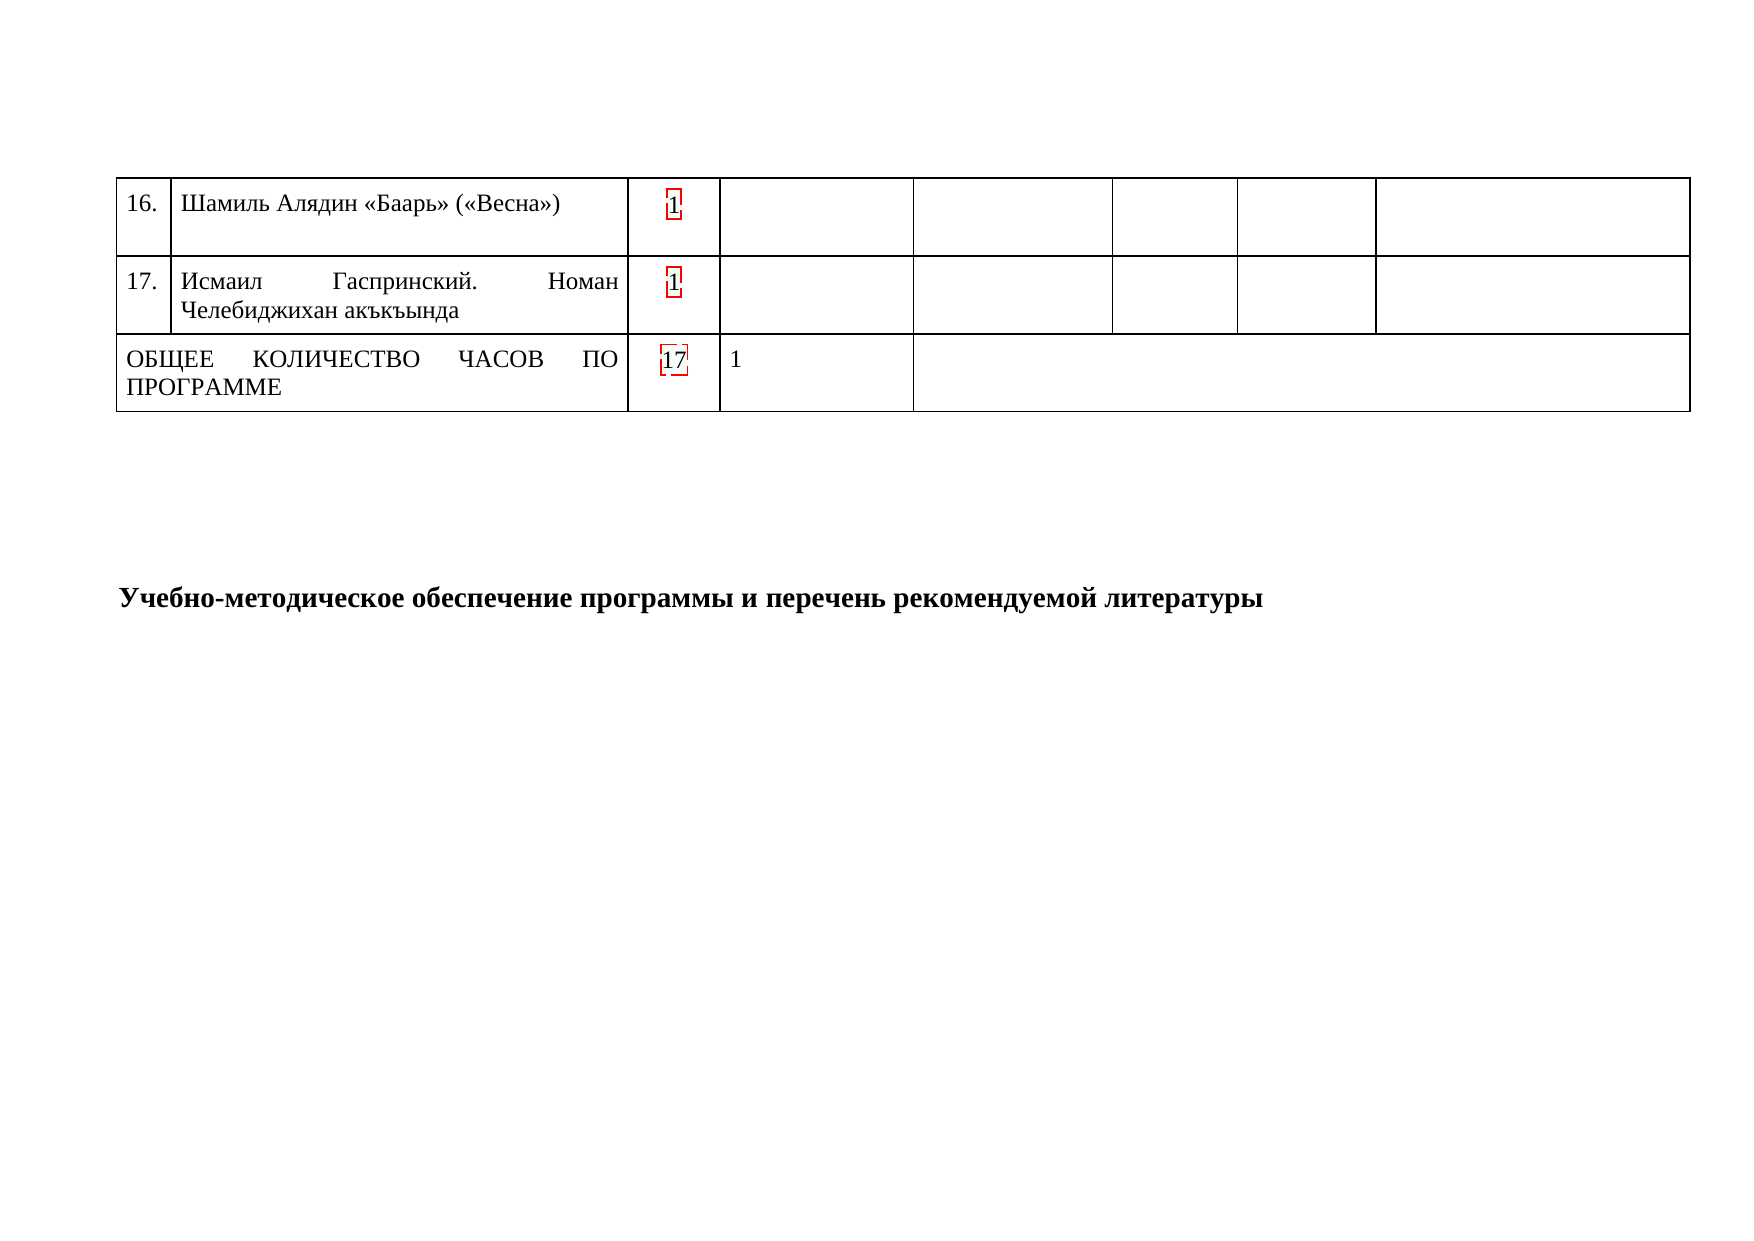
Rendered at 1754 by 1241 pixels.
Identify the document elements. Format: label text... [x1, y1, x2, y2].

table_cell [914, 335, 1689, 411]
table_cell [914, 257, 1112, 333]
table_cell 17. [117, 257, 170, 333]
table_cell [914, 179, 1112, 255]
table_cell [1113, 179, 1237, 255]
table_cell 1 [721, 335, 913, 411]
table_cell [1238, 179, 1375, 255]
table_cell [1238, 257, 1375, 333]
table_cell [721, 179, 913, 255]
table_cell Исмаил Гаспринский. Номан Челебиджихан акъкъында [172, 257, 627, 333]
table_cell [721, 257, 913, 333]
table_cell Шамиль Алядин «Баарь» («Весна») [172, 179, 627, 255]
table_cell 16. [117, 179, 170, 255]
table_cell 1 [629, 257, 719, 333]
text Учебно-методическое обеспечение программы и перечень рекомендуемой литературы [118, 580, 1624, 613]
table_cell 1 [629, 179, 719, 255]
table_cell [1377, 179, 1689, 255]
table_cell [1113, 257, 1237, 333]
table_cell [1377, 257, 1689, 333]
table_cell 17 [629, 335, 719, 411]
table_cell ОБЩЕЕ КОЛИЧЕСТВО ЧАСОВ ПО ПРОГРАММЕ [117, 335, 627, 411]
